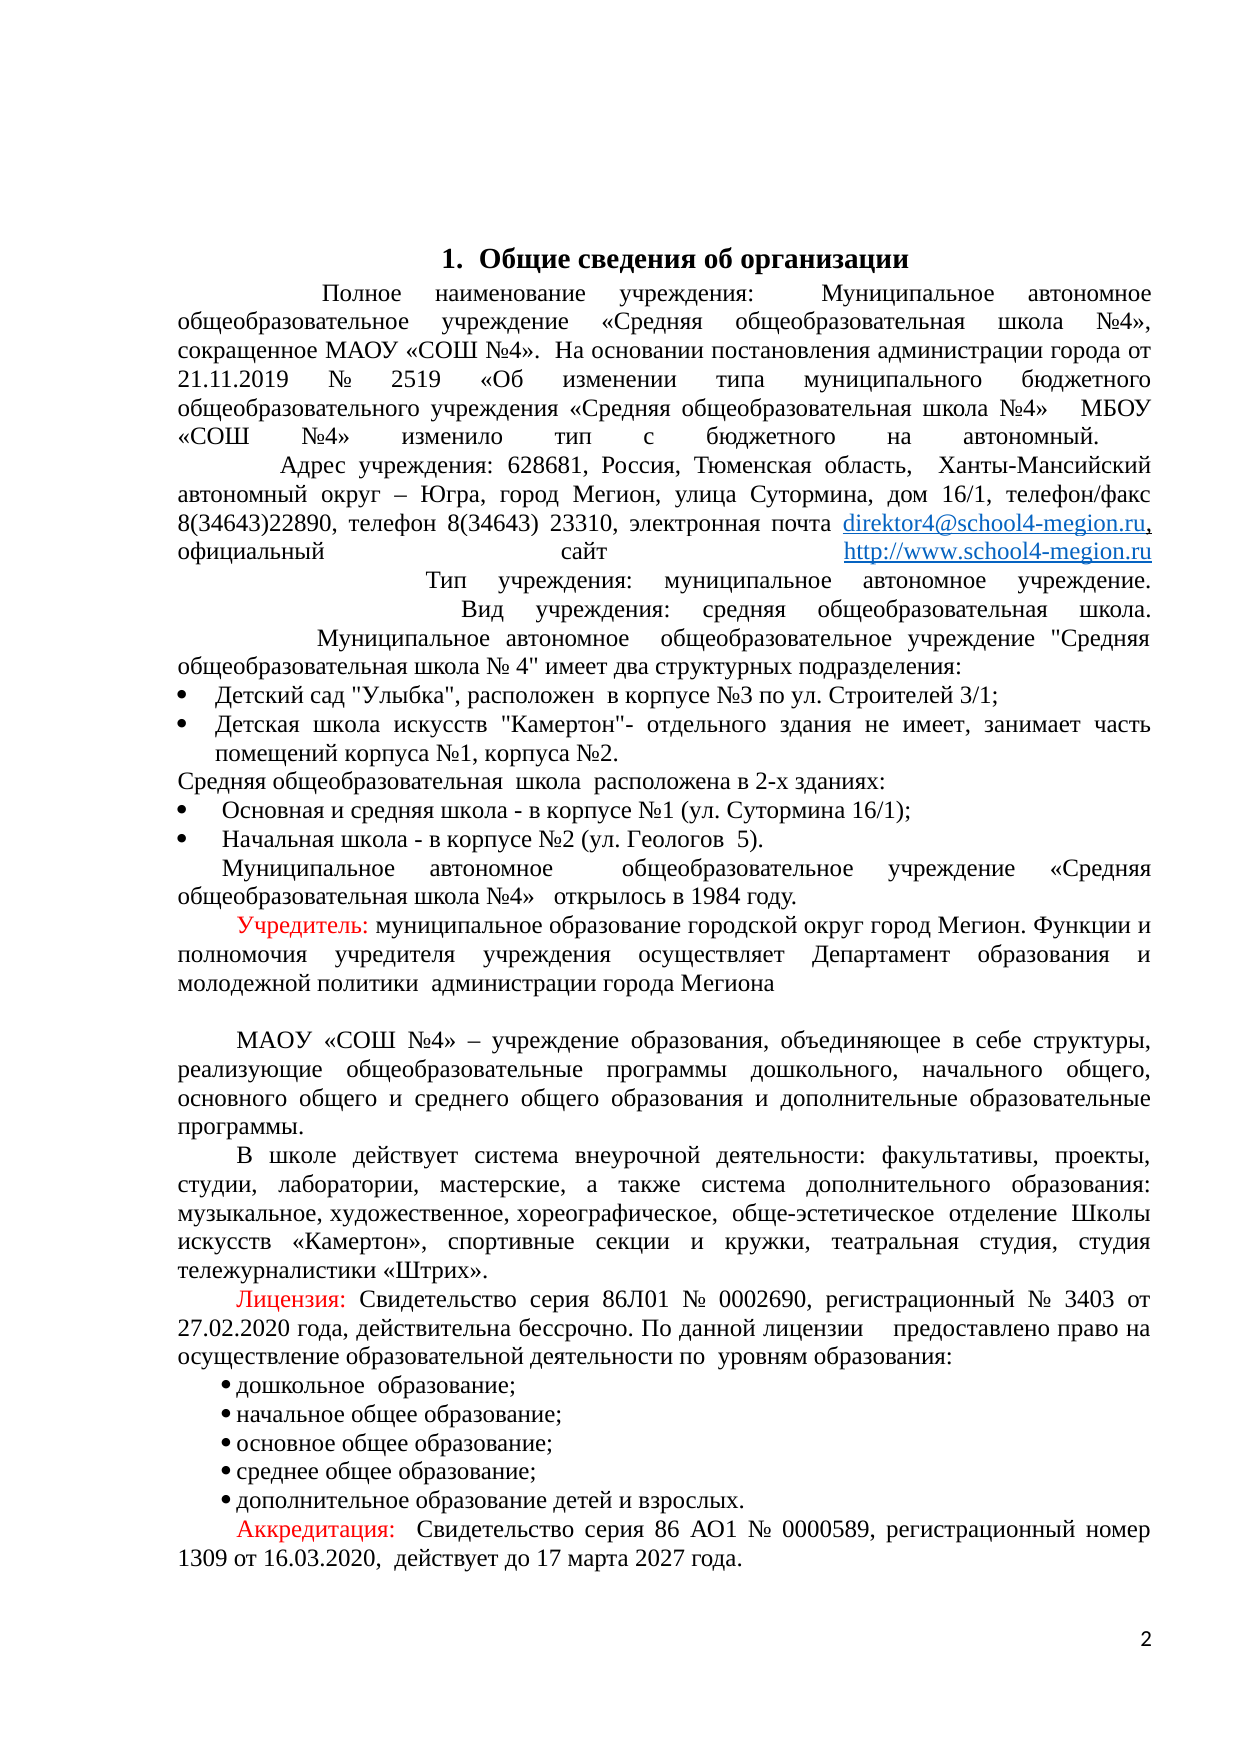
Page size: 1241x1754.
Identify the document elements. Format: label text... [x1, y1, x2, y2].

list Общие сведения об организации [199, 241, 1152, 275]
list Основная и средняя школа - в корпусе №1 (ул. Сутормина 16/1); [177, 795, 1152, 824]
text Полное наименование учреждения: Муниципальное автономное общеобразовательное учреждение «Средняя общеобразовательная школа №4», сокращенное МАОУ «СОШ №4». На основании постановления администрации города от 21.11.2019 № 2519 «Об изменении типа муниципального бюджетного общеобразовательного учреждения «Средняя общеобразовательная школа №4» МБОУ «СОШ №4» изменило тип с бюджетного на автономный. Адрес учреждения: 628681, Россия, Тюменская область, Ханты-Мансийский автономный округ – Югра, город Мегион, улица Сутормина, дом 16/1, телефон/факс 8(34643)22890, телефон 8(34643) 23310, электронная почта direktor4@school4-megion.ru, официальный сайт http://www.school4-megion.ru Тип учреждения: муниципальное автономное учреждение. Вид учреждения: средняя общеобразовательная школа. Муниципальное автономное общеобразовательное учреждение "Средняя общеобразовательная школа № 4" имеет два структурных подразделения: [177, 562, 1152, 680]
text Полное наименование учреждения: Муниципальное автономное общеобразовательное учреждение «Средняя общеобразовательная школа №4», сокращенное МАОУ «СОШ №4». На основании постановления администрации города от 21.11.2019 № 2519 «Об изменении типа муниципального бюджетного общеобразовательного учреждения «Средняя общеобразовательная школа №4» МБОУ «СОШ №4» изменило тип с бюджетного на автономный. Адрес учреждения: 628681, Россия, Тюменская область, Ханты-Мансийский автономный округ – Югра, город Мегион, улица Сутормина, дом 16/1, телефон/факс 8(34643)22890, телефон 8(34643) 23310, электронная почта direktor4@school4-megion.ru, официальный сайт http://www.school4-megion.ru Тип учреждения: муниципальное автономное учреждение. Вид учреждения: средняя общеобразовательная школа. Муниципальное автономное общеобразовательное учреждение "Средняя общеобразовательная школа № 4" имеет два структурных подразделения: [177, 278, 1152, 558]
text Средняя общеобразовательная школа расположена в 2-х зданиях: [177, 766, 1152, 795]
text Учредитель: муниципальное образование городской округ город Мегион. Функции и полномочия учредителя учреждения осуществляет Департамент образования и молодежной политики администрации города Мегиона [177, 910, 1152, 996]
list начальное общее образование; [222, 1399, 1152, 1428]
text В школе действует система внеурочной деятельности: факультативы, проекты, студии, лаборатории, мастерские, а также система дополнительного образования: музыкальное, художественное, хореографическое, обще-эстетическое отделение Школы искусств «Камертон», спортивные секции и кружки, театральная студия, студия тележурналистики «Штрих». [177, 1140, 1152, 1284]
list дополнительное образование детей и взрослых. [222, 1485, 1152, 1514]
list Детская школа искусств "Камертон"- отдельного здания не имеет, занимает часть помещений корпуса №1, корпуса №2. [177, 709, 1152, 766]
list Детский сад "Улыбка", расположен в корпусе №3 по ул. Строителей 3/1; [177, 680, 1152, 709]
text МАОУ «СОШ №4» – учреждение образования, объединяющее в себе структуры, реализующие общеобразовательные программы дошкольного, начального общего, основного общего и среднего общего образования и дополнительные образовательные программы. [177, 1025, 1152, 1140]
list основное общее образование; [222, 1428, 1152, 1456]
text Лицензия: Свидетельство серия 86Л01 № 0002690, регистрационный № 3403 от 27.02.2020 года, действительна бессрочно. По данной лицензии предоставлено право на осуществление образовательной деятельности по уровням образования: [177, 1284, 1152, 1370]
text Аккредитация: Свидетельство серия 86 АО1 № 0000589, регистрационный номер 1309 от 16.03.2020, действует до 17 марта 2027 года. [177, 1514, 1152, 1571]
list дошкольное образование; [222, 1370, 1152, 1399]
list Начальная школа - в корпусе №2 (ул. Геологов 5). [177, 824, 1152, 853]
text Муниципальное автономное общеобразовательное учреждение «Средняя общеобразовательная школа №4» открылось в 1984 году. [177, 853, 1152, 910]
list среднее общее образование; [222, 1456, 1152, 1485]
